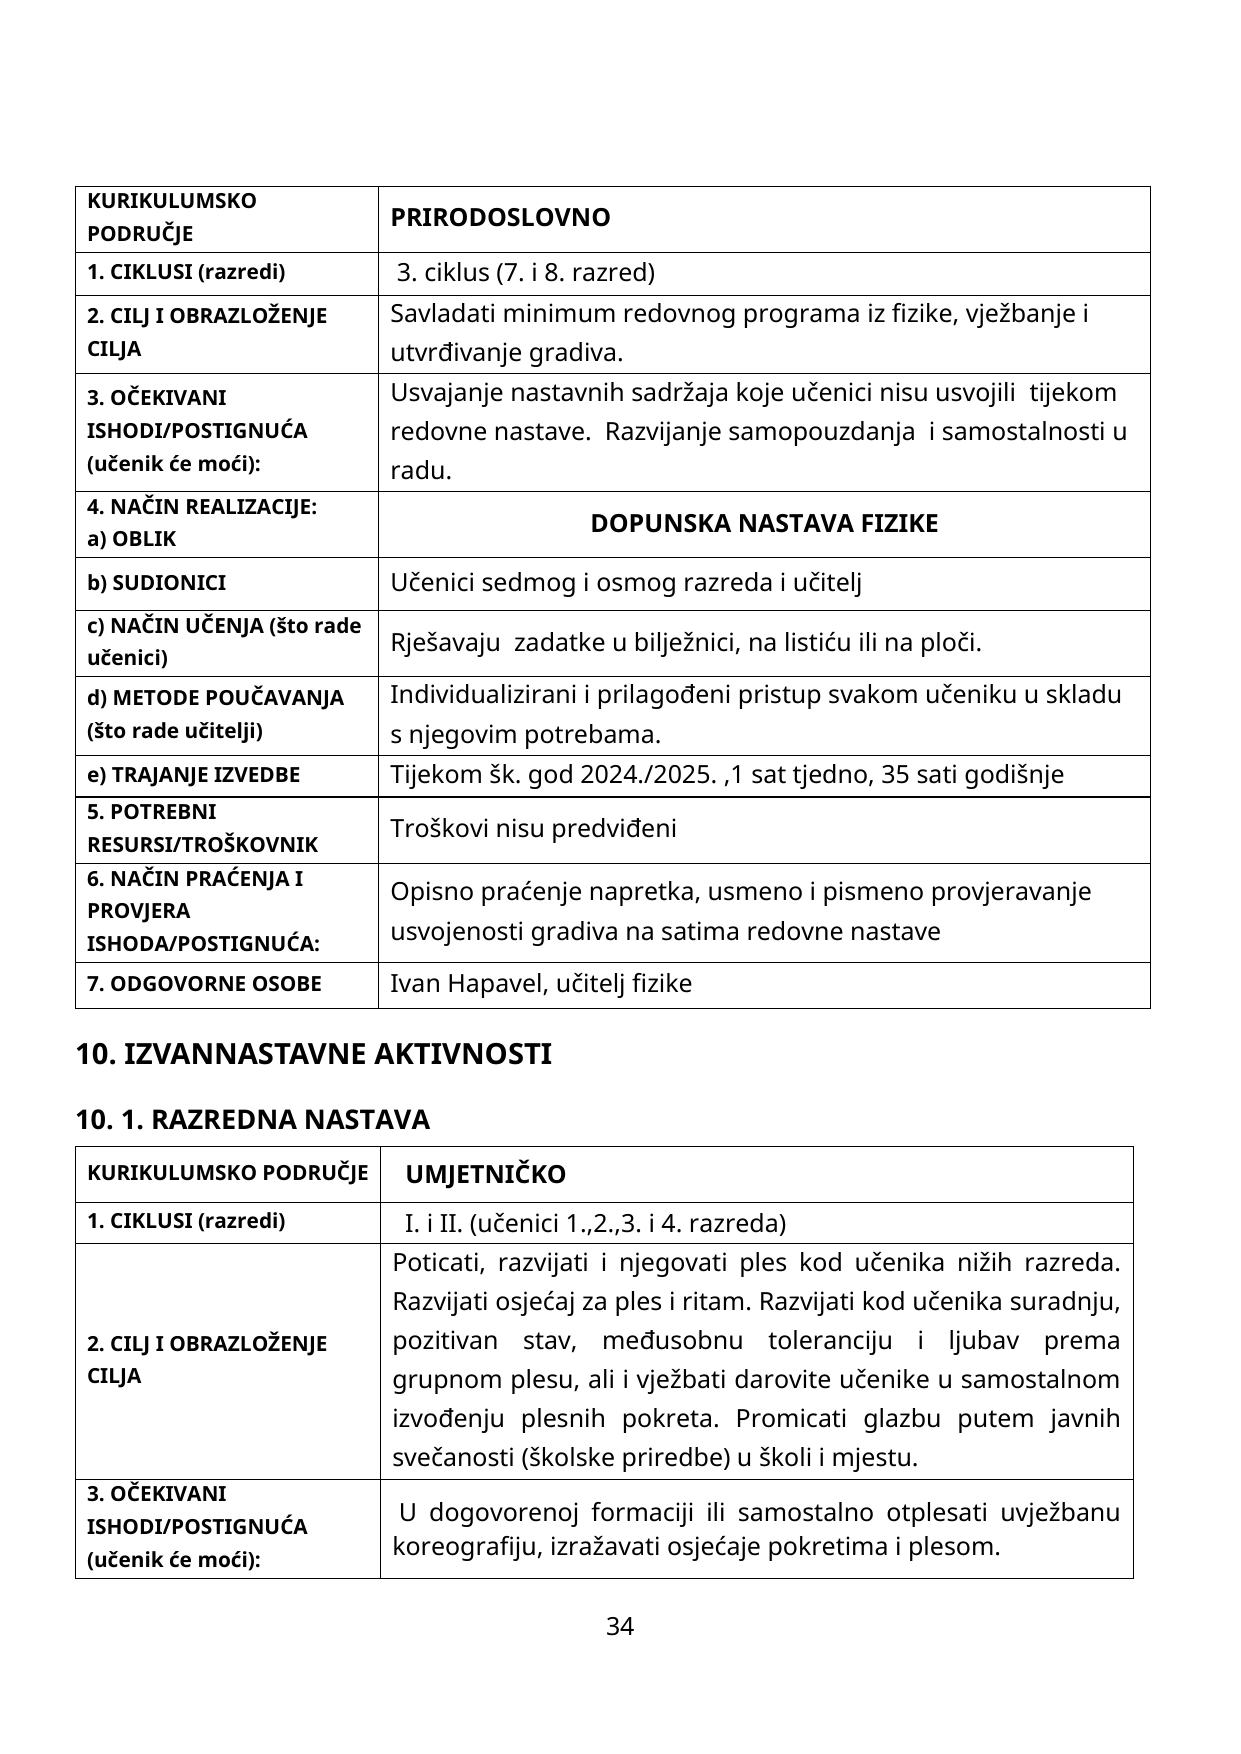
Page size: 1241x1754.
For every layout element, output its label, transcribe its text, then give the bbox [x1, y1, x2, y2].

table_cell Tijekom šk. god 2024./2025. ,1 sat tjedno, 35 sati godišnje [379, 756, 1150, 796]
table_cell 1. CIKLUSI (razredi) [76, 253, 378, 294]
table_cell DOPUNSKA NASTAVA FIZIKE [379, 492, 1150, 557]
table_cell 2. CILJ I OBRAZLOŽENJE CILJA [76, 1244, 380, 1478]
table_cell Opisno praćenje napretka, usmeno i pismeno provjeravanje usvojenosti gradiva na satima redovne nastave [379, 864, 1150, 962]
table_cell Savladati minimum redovnog programa iz fizike, vježbanje i utvrđivanje gradiva. [379, 296, 1150, 373]
table_cell 3. OČEKIVANI ISHODI/POSTIGNUĆA (učenik će moći): [76, 1480, 380, 1577]
table_header UMJETNIČKO [381, 1147, 1133, 1202]
table_cell c) NAČIN UČENJA (što rade učenici) [76, 611, 378, 676]
table_cell U dogovorenoj formaciji ili samostalno otplesati uvježbanu koreografiju, izražavati osjećaje pokretima i plesom. [381, 1480, 1133, 1577]
table_cell 1. CIKLUSI (razredi) [76, 1203, 380, 1243]
table_cell 4. NAČIN REALIZACIJE: a) OBLIK [76, 492, 378, 557]
table_cell e) TRAJANJE IZVEDBE [76, 756, 378, 796]
table_header KURIKULUMSKO PODRUČJE [76, 1147, 380, 1202]
table_cell Individualizirani i prilagođeni pristup svakom učeniku u skladu s njegovim potrebama. [379, 677, 1150, 754]
table_header KURIKULUMSKO PODRUČJE [76, 187, 378, 252]
table_cell Poticati, razvijati i njegovati ples kod učenika nižih razreda. Razvijati osjećaj za ples i ritam. Razvijati kod učenika suradnju, pozitivan stav, međusobnu toleranciju i ljubav prema grupnom plesu, ali i vježbati darovite učenike u samostalnom izvođenju plesnih pokreta. Promicati glazbu putem javnih svečanosti (školske priredbe) u školi i mjestu. [381, 1244, 1133, 1478]
table_cell 3. ciklus (7. i 8. razred) [379, 253, 1150, 294]
table_cell d) METODE POUČAVANJA (što rade učitelji) [76, 677, 378, 754]
table_cell Usvajanje nastavnih sadržaja koje učenici nisu usvojili tijekom redovne nastave. Razvijanje samopouzdanja i samostalnosti u radu. [379, 374, 1150, 491]
table_cell Troškovi nisu predviđeni [379, 798, 1150, 863]
table_cell 5. POTREBNI RESURSI/TROŠKOVNIK [76, 798, 378, 863]
table_cell 3. OČEKIVANI ISHODI/POSTIGNUĆA (učenik će moći): [76, 374, 378, 491]
table_cell I. i II. (učenici 1.,2.,3. i 4. razreda) [381, 1203, 1133, 1243]
table_cell 2. CILJ I OBRAZLOŽENJE CILJA [76, 296, 378, 373]
table_cell 7. ODGOVORNE OSOBE [76, 963, 378, 1008]
table_header PRIRODOSLOVNO [379, 187, 1150, 252]
table_cell b) SUDIONICI [76, 558, 378, 610]
table_cell 6. NAČIN PRAĆENJA I PROVJERA ISHODA/POSTIGNUĆA: [76, 864, 378, 962]
subtitle 10. 1. RAZREDNA NASTAVA [75, 1101, 1165, 1137]
table_cell Ivan Hapavel, učitelj fizike [379, 963, 1150, 1008]
table_cell Rješavaju zadatke u bilježnici, na listiću ili na ploči. [379, 611, 1150, 676]
subtitle 10. IZVANNASTAVNE AKTIVNOSTI [75, 1034, 1165, 1073]
table_cell Učenici sedmog i osmog razreda i učitelj [379, 558, 1150, 610]
